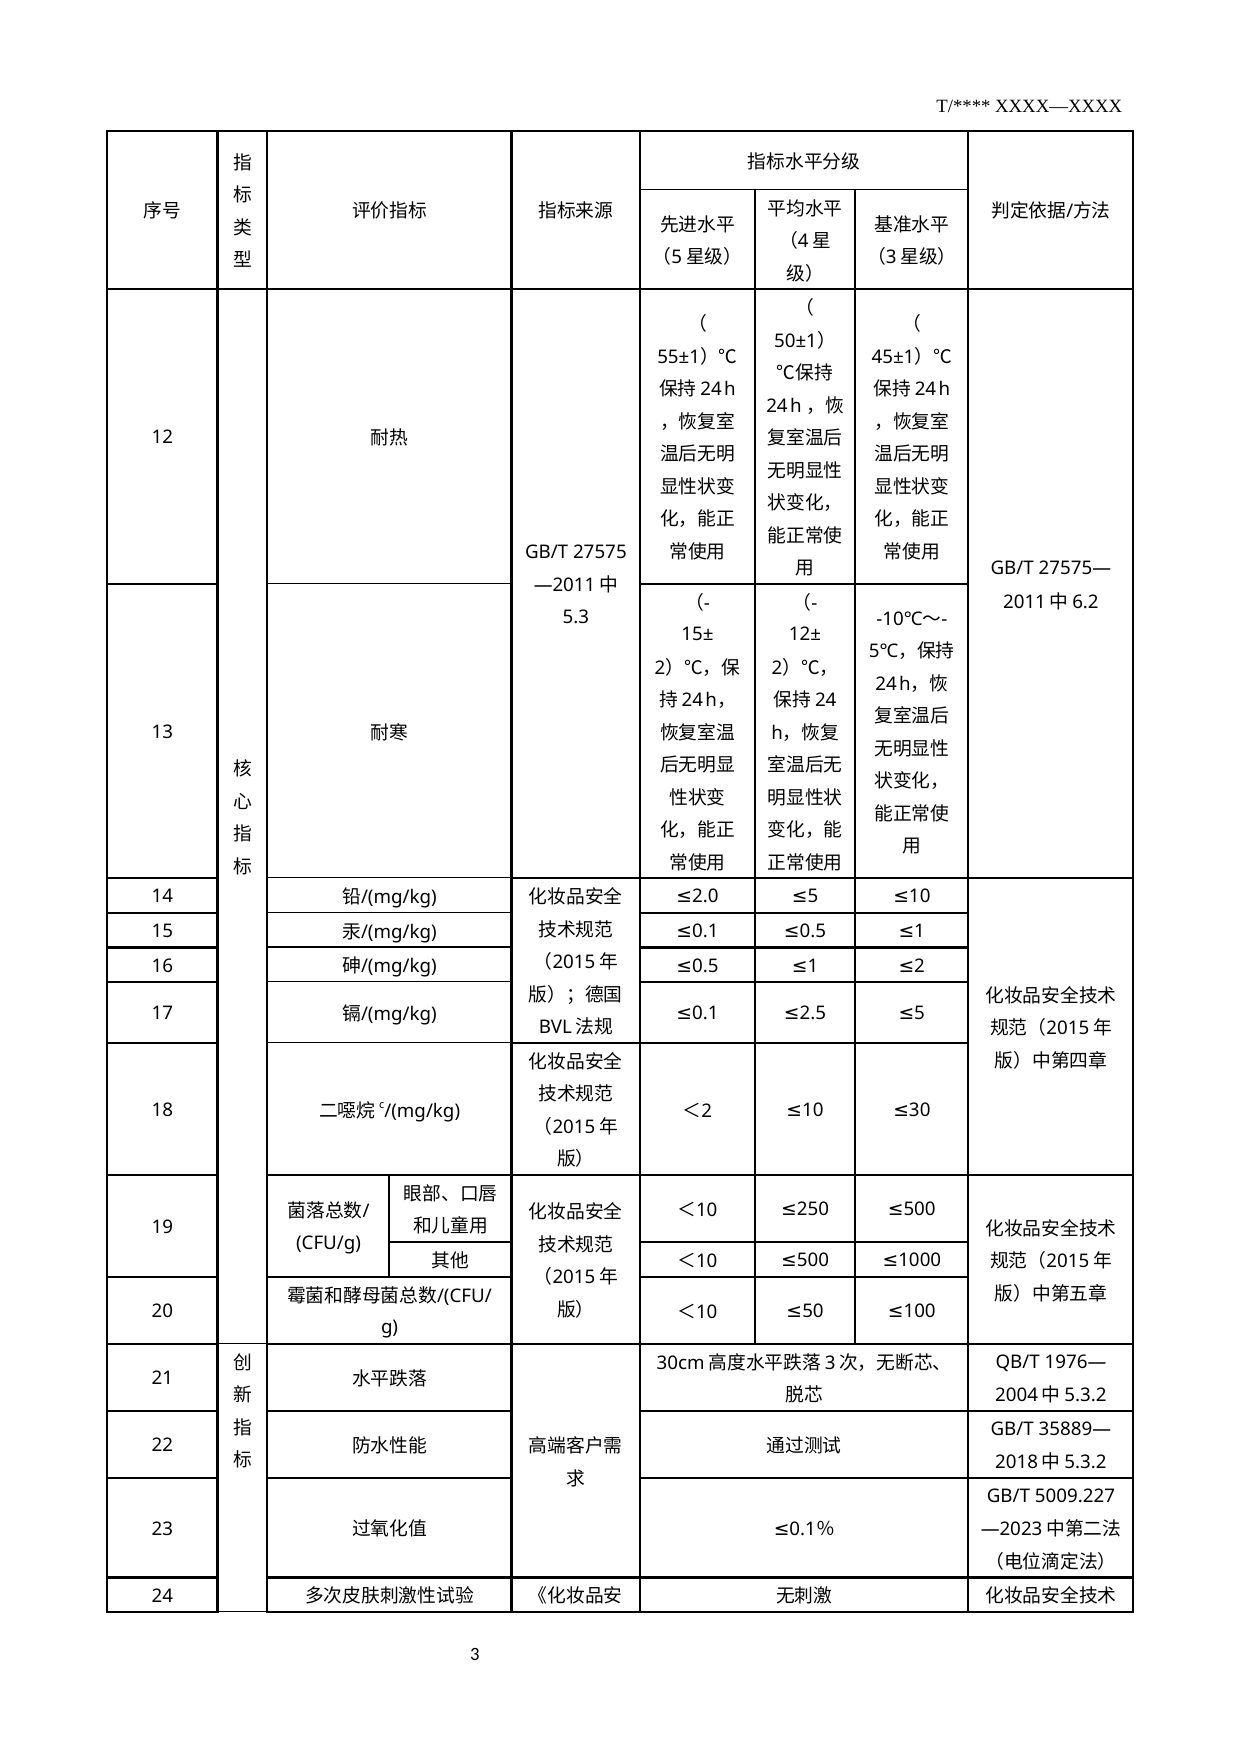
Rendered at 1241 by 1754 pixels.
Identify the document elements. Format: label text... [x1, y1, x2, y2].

table_cell ≤250 [756, 1176, 854, 1241]
table_cell 霉菌和酵母菌总数/(CFU/g) [268, 1278, 510, 1343]
table_cell ≤0.5 [756, 914, 854, 946]
table_cell 18 [108, 1044, 216, 1174]
table_cell 通过测试 [641, 1412, 967, 1477]
table_cell 化妆品安全技术规范（2015年版） [513, 1176, 639, 1343]
table_cell 先进水平（5星级） [641, 190, 754, 288]
table_header 指标类型 [219, 132, 266, 288]
table_cell ＜10 [641, 1176, 754, 1241]
table_cell 15 [108, 914, 216, 946]
table_cell 耐热 [268, 290, 510, 583]
table_cell （50±1）℃保持24 h ，恢复室温后无明显性状变化，能正常使用 [756, 290, 854, 583]
table_cell 化妆品安全技术规范（2015年版） [513, 1044, 639, 1174]
table_cell 铅/(mg/kg) [268, 878, 510, 912]
table_cell ≤500 [856, 1176, 967, 1241]
table_header 判定依据/方法 [969, 132, 1132, 288]
table_cell ≤30 [856, 1044, 967, 1174]
table_cell 汞/(mg/kg) [268, 913, 510, 946]
table_cell ＜10 [641, 1243, 754, 1276]
table_cell 30cm高度水平跌落3次，无断芯、脱芯 [641, 1345, 967, 1410]
table_cell 14 [108, 879, 216, 912]
table_cell 化妆品安全技术规范（2015年版）中第四章 [969, 879, 1132, 1174]
table_cell ≤2 [856, 949, 967, 981]
table_header 指标水平分级 [641, 132, 967, 188]
table_cell ≤0.5 [641, 949, 754, 981]
table_cell ≤5 [856, 983, 967, 1042]
table_cell ≤500 [756, 1243, 854, 1276]
table_cell 创新指标 [219, 1344, 266, 1611]
table_cell 砷/(mg/kg) [268, 948, 510, 981]
table_cell 12 [108, 290, 216, 583]
table_cell （45±1）℃保持24 h ，恢复室温后无明显性状变化，能正常使用 [856, 290, 967, 583]
table_cell ≤0.1 [641, 983, 754, 1042]
table_cell ≤0.1％ [641, 1479, 967, 1576]
table_cell ≤5 [756, 879, 854, 912]
table_cell 基准水平 （3星级） [856, 190, 967, 288]
table_cell ≤1 [856, 914, 967, 946]
table_header 评价指标 [268, 132, 510, 288]
table_cell 平均水平 （4星级） [756, 190, 854, 288]
table_cell GB/T 35889—2018中5.3.2 [969, 1412, 1132, 1477]
table_cell 《化妆品安全技术规范》（2015年版） [513, 1579, 639, 1611]
table_cell 化妆品安全技术规范（2015年版）中第五章 [969, 1176, 1132, 1343]
table_cell 19 [108, 1176, 216, 1276]
table_cell ≤50 [756, 1278, 854, 1343]
table_cell 化妆品安全技术规范（2015年版）中第六章 [969, 1579, 1132, 1611]
table_cell GB/T 27575—2011中5.3 [513, 290, 639, 877]
table_cell ＜10 [641, 1278, 754, 1343]
table_cell 22 [108, 1412, 216, 1477]
table_cell （-15±2）℃，保持24 h，恢复室温后无明显性状变化，能正常使用 [641, 585, 754, 877]
table_cell （-12±2）℃，保持24 h，恢复室温后无明显性状变化，能正常使用 [756, 585, 854, 877]
table_cell 过氧化值 [268, 1479, 510, 1576]
table_cell 化妆品安全技术规范（2015年版）；德国BVL法规 [513, 879, 639, 1042]
table_cell ≤100 [856, 1278, 967, 1343]
table_cell ＜2 [641, 1044, 754, 1174]
table_cell GB/T 5009.227—2023中第二法（电位滴定法） [969, 1479, 1132, 1576]
table_cell 核心指标 [219, 290, 266, 1343]
table_header 序号 [108, 132, 216, 288]
table_cell 16 [108, 949, 216, 981]
table_cell ≤2.0 [641, 879, 754, 912]
table_cell QB/T 1976—2004中5.3.2 [969, 1345, 1132, 1410]
table_cell 其他 [390, 1243, 510, 1276]
table_cell 23 [108, 1479, 216, 1576]
table_cell 13 [108, 585, 216, 877]
table_cell ≤1000 [856, 1243, 967, 1276]
table_cell -10℃～-5℃，保持24 h，恢复室温后无明显性状变化，能正常使用 [856, 585, 967, 877]
table_cell GB/T 27575—2011中6.2 [969, 290, 1132, 877]
table_cell （55±1）℃保持24 h ，恢复室温后无明显性状变化，能正常使用 [641, 290, 754, 583]
table_header 指标来源 [513, 132, 639, 288]
table_cell 20 [108, 1278, 216, 1343]
table_cell 高端客户需求 [513, 1345, 639, 1576]
table_cell 多次皮肤刺激性试验 [268, 1579, 510, 1611]
table_cell ≤0.1 [641, 914, 754, 946]
table_cell 21 [108, 1345, 216, 1410]
table_cell ≤10 [856, 879, 967, 912]
table_cell 17 [108, 983, 216, 1042]
table_cell 无刺激 [641, 1579, 967, 1611]
table_cell 镉/(mg/kg) [268, 982, 510, 1042]
table_cell 24 [108, 1579, 216, 1611]
table_cell 防水性能 [268, 1412, 510, 1477]
table_cell 耐寒 [268, 584, 510, 877]
table_cell 二噁烷c/(mg/kg) [268, 1043, 510, 1174]
table_cell 菌落总数/(CFU/g) [268, 1176, 388, 1276]
table_cell ≤10 [756, 1044, 854, 1174]
table_cell ≤1 [756, 949, 854, 981]
table_cell 水平跌落 [268, 1345, 510, 1410]
table_cell 眼部、口唇和儿童用 [390, 1176, 510, 1241]
table_cell ≤2.5 [756, 983, 854, 1042]
